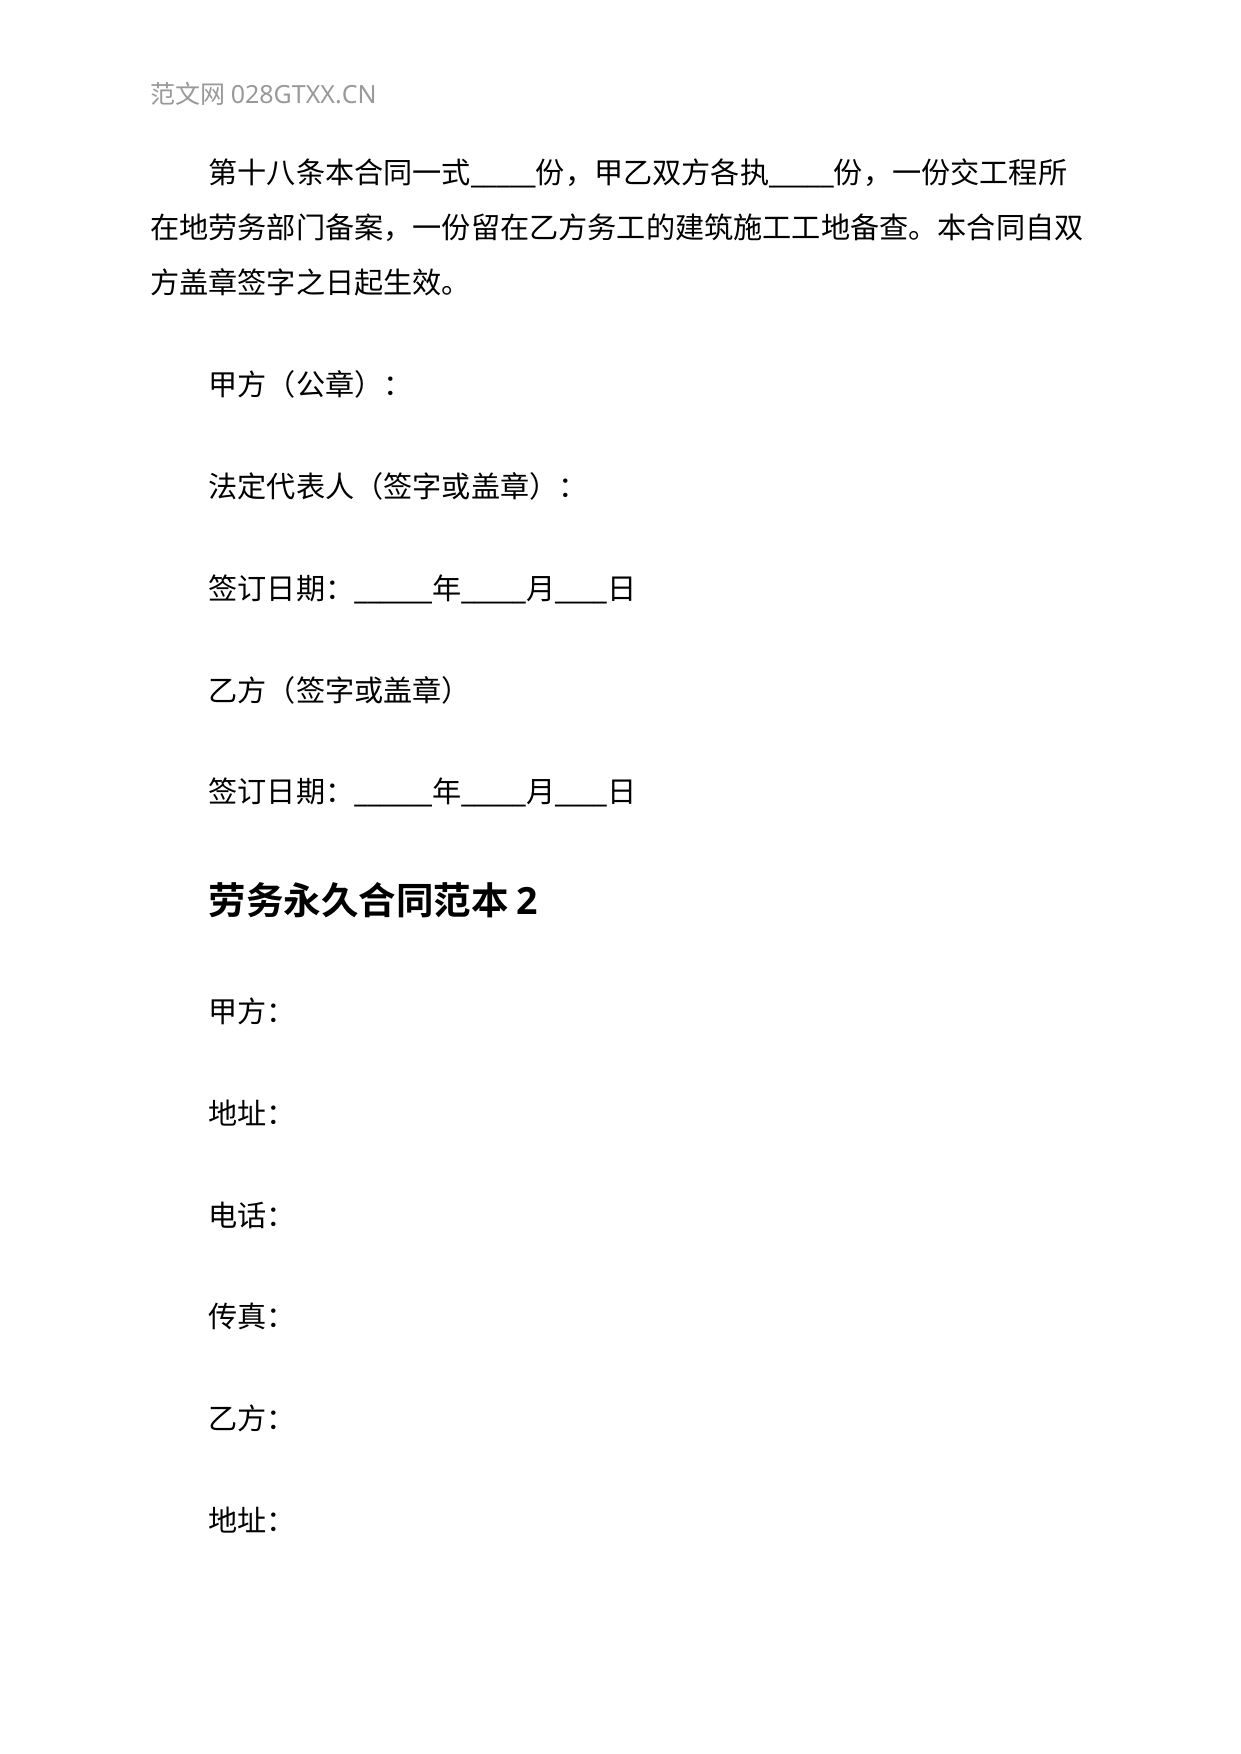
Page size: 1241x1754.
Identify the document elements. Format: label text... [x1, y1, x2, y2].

text 电话： [150, 1192, 1090, 1234]
text 乙方（签字或盖章） [150, 667, 1090, 709]
text 劳务永久合同范本2 [150, 871, 1090, 925]
text 甲方： [150, 988, 1090, 1031]
text 法定代表人（签字或盖章）： [150, 463, 1090, 506]
text 地址： [150, 1497, 1090, 1540]
text 传真： [150, 1294, 1090, 1336]
text 乙方： [150, 1396, 1090, 1438]
text 签订日期：______年_____月____日 [150, 565, 1090, 608]
text 地址： [150, 1090, 1090, 1133]
text 甲方（公章）： [150, 362, 1090, 404]
text 签订日期：______年_____月____日 [150, 769, 1090, 811]
text 第十八条本合同一式_____份，甲乙双方各执_____份，一份交工程所在地劳务部门备案，一份留在乙方务工的建筑施工工地备查。本合同自双方盖章签字之日起生效。 [150, 150, 1090, 302]
